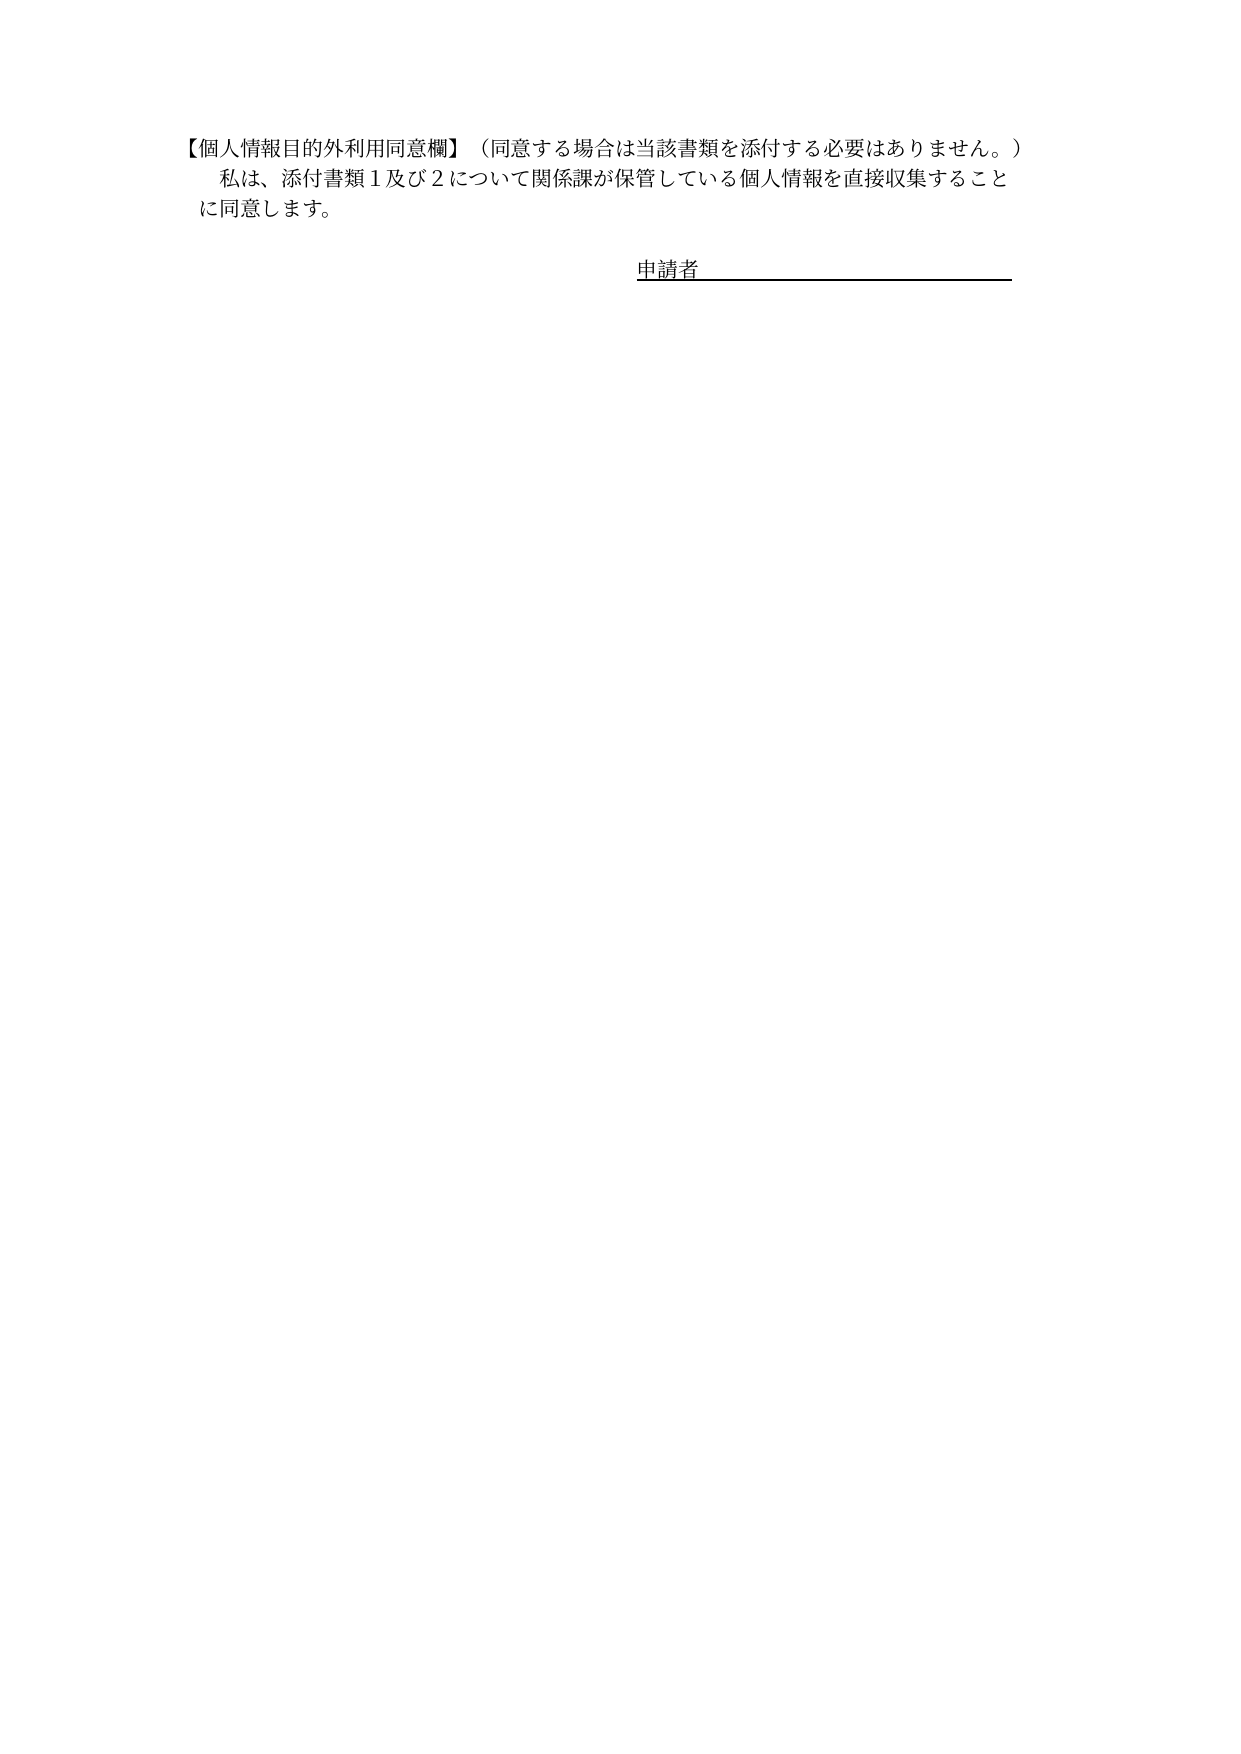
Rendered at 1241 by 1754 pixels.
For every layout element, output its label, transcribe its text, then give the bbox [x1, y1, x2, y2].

text に同意します。 [177, 193, 1063, 223]
text 【個人情報目的外利用同意欄】（同意する場合は当該書類を添付する必要はありません。） [177, 132, 1063, 162]
text 申請者 [199, 253, 1063, 284]
text 私は、添付書類１及び２について関係課が保管している個人情報を直接収集すること [177, 162, 1063, 193]
